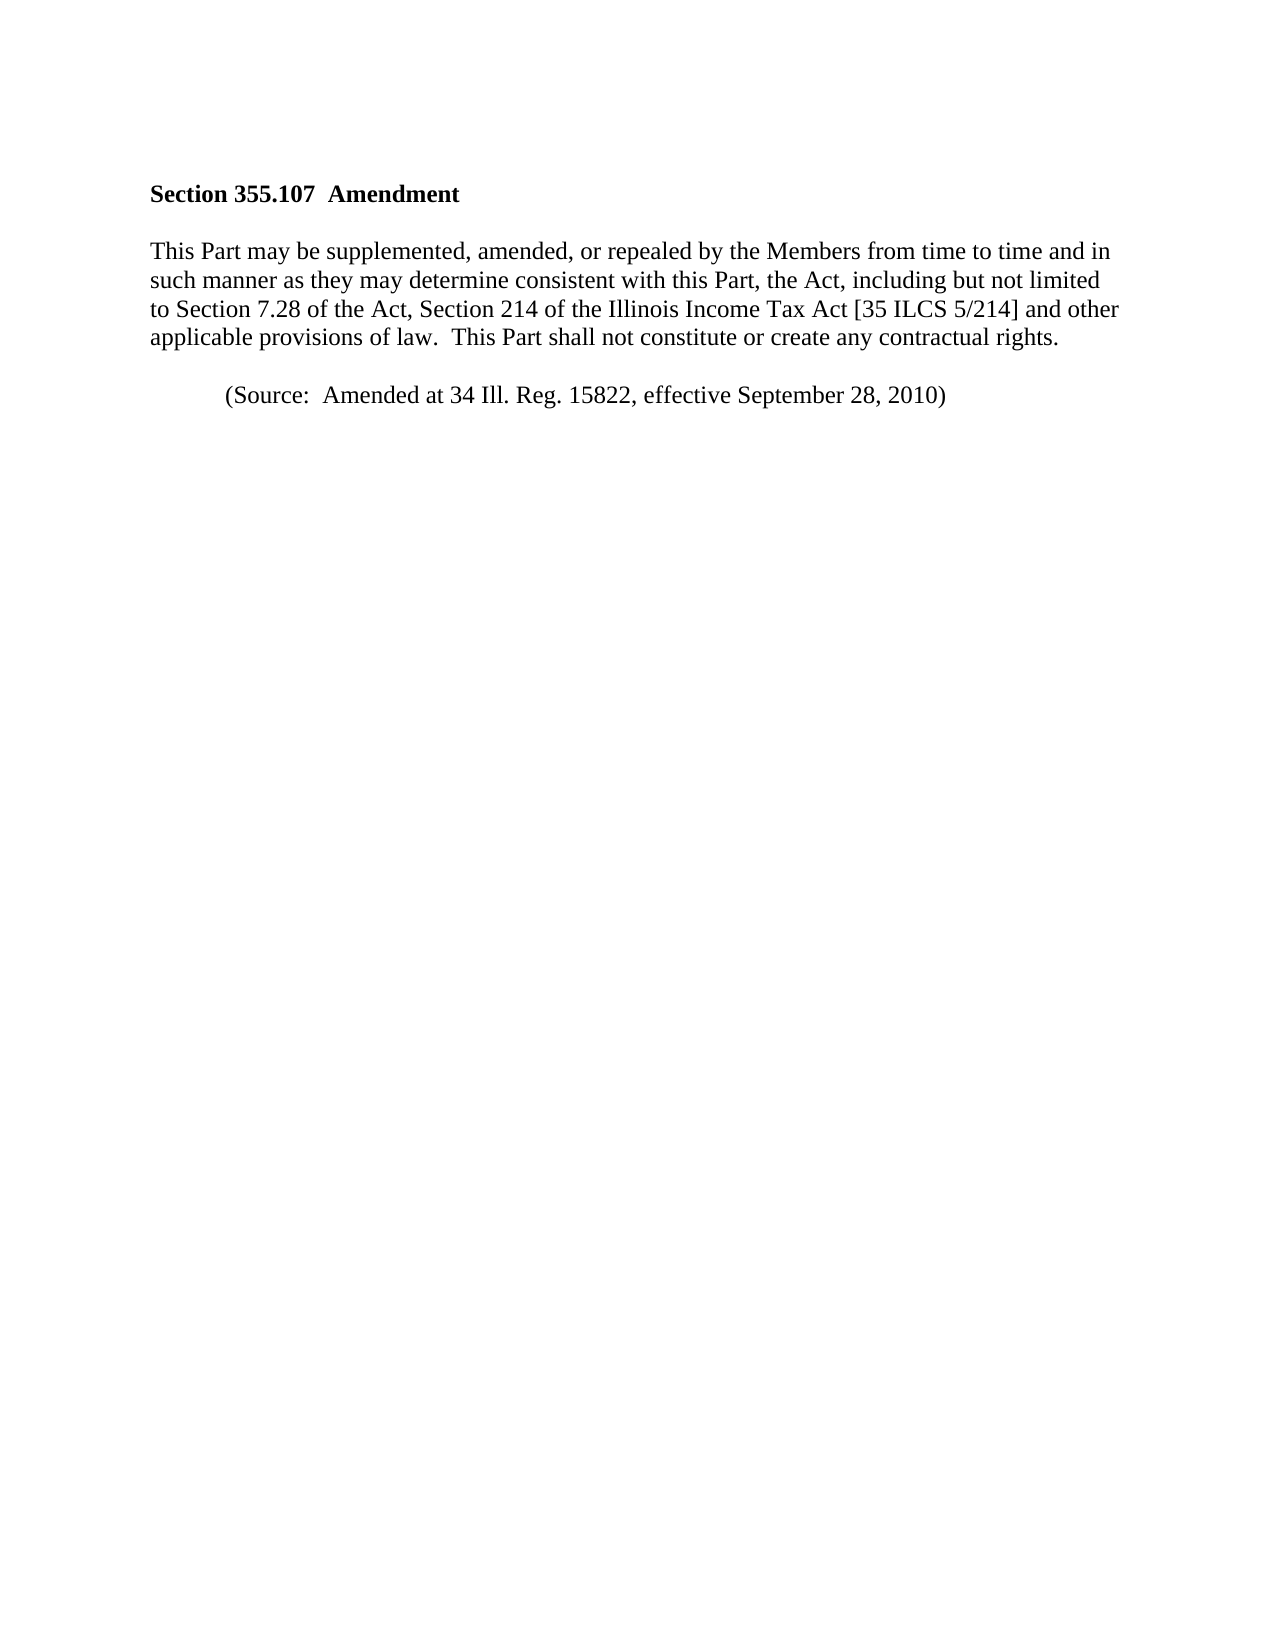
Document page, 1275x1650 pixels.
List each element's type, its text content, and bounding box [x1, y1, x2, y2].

text This Part may be supplemented, amended, or repealed by the Members from time to time and in such manner as they may determine consistent with this Part, the Act, including but not limited to Section 7.28 of the Act, Section 214 of the Illinois Income Tax Act [35 ILCS 5/214] and other applicable provisions of law. This Part shall not constitute or create any contractual rights. [150, 236, 1125, 351]
text Section 355.107 Amendment [150, 179, 1125, 207]
text (Source: Amended at 34 Ill. Reg. 15822, effective September 28, 2010) [225, 380, 1125, 409]
